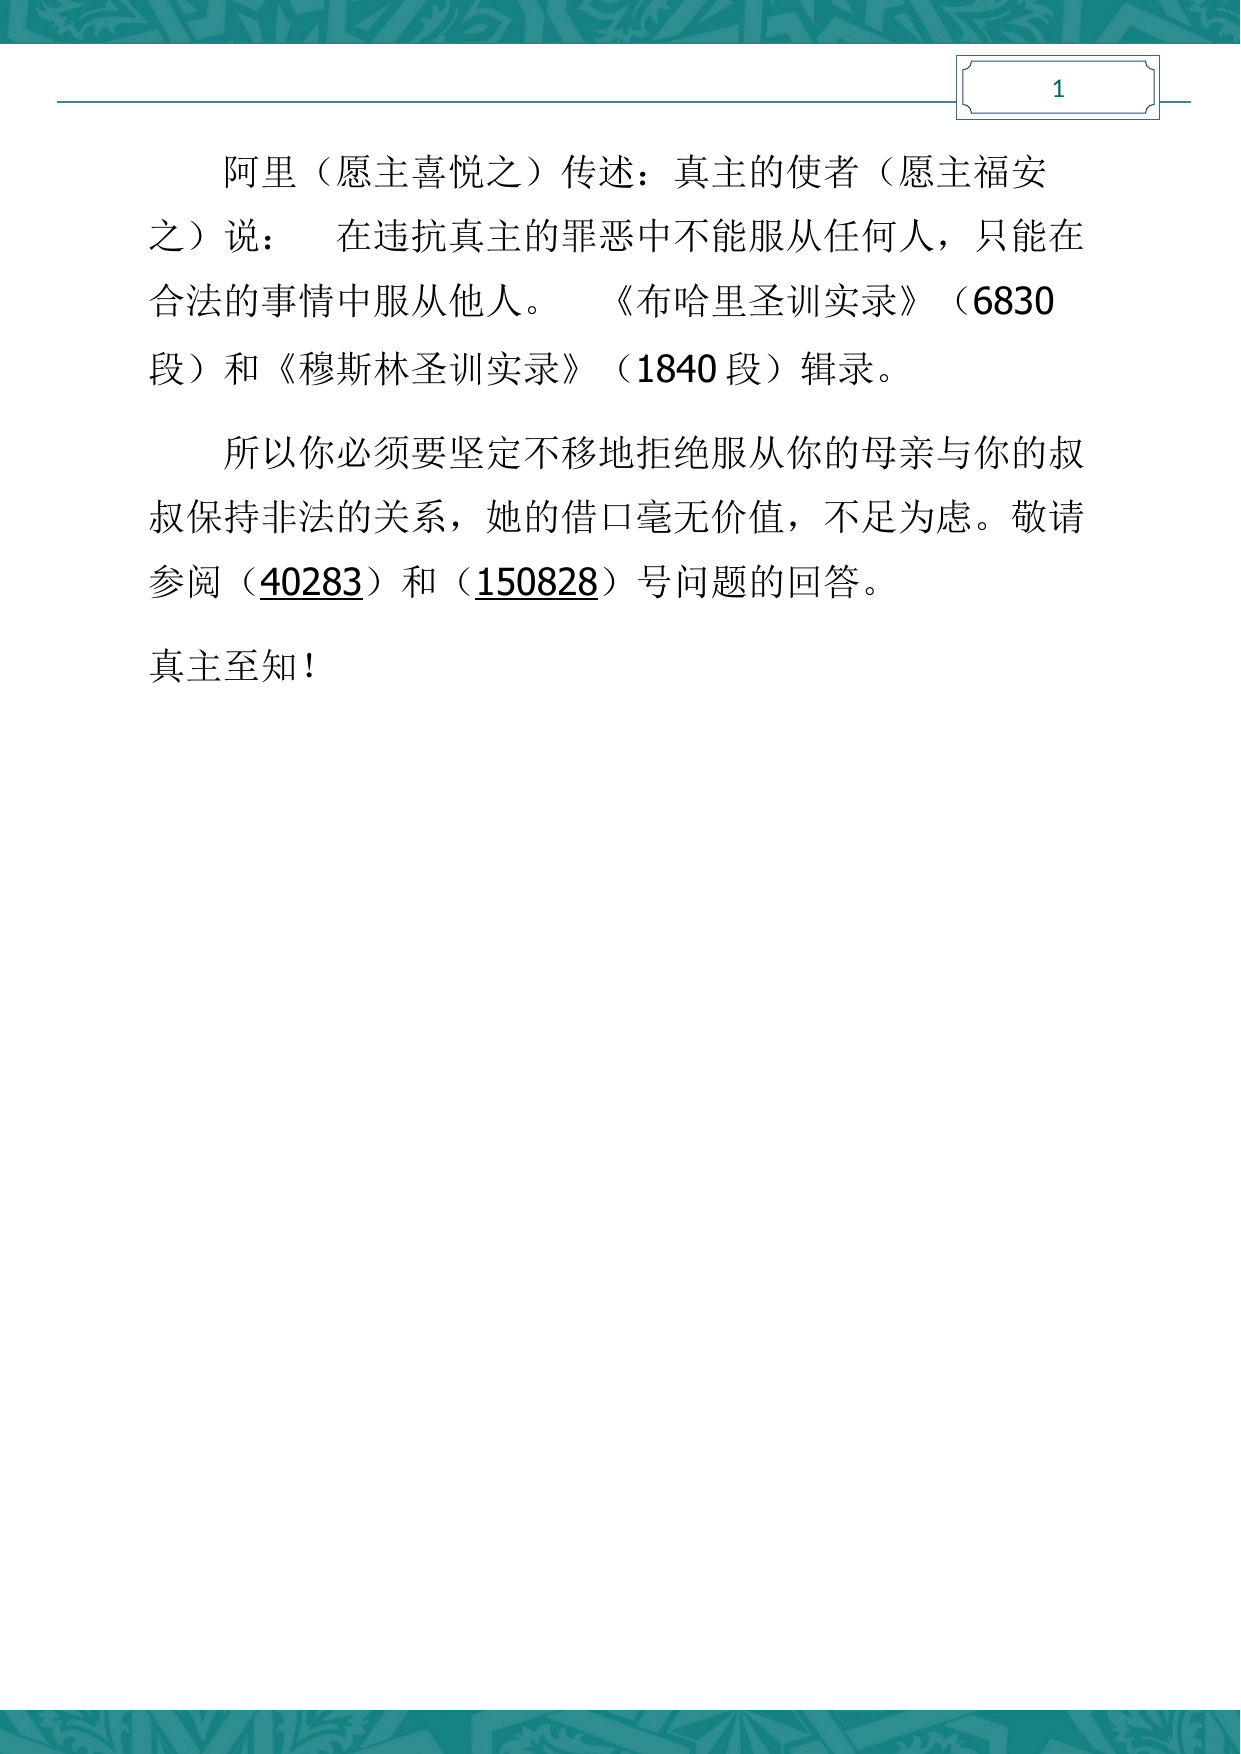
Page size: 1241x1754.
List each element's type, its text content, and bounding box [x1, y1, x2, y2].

text 所以你必须要坚定不移地拒绝服从你的母亲与你的叔叔保持非法的关系，她的借口毫无价值，不足为虑。敬请参阅（40283）和（150828）号问题的回答。 [148, 429, 1092, 604]
picture [0, 1710, 1241, 1754]
picture [0, 0, 1240, 44]
text 真主至知！ [148, 642, 1092, 685]
text 阿里（愿主喜悦之）传述：真主的使者（愿主福安之）说：“在违抗真主的罪恶中不能服从任何人，只能在合法的事情中服从他人。”《布哈里圣训实录》（6830段）和《穆斯林圣训实录》（1840段）辑录。 [148, 148, 1092, 391]
